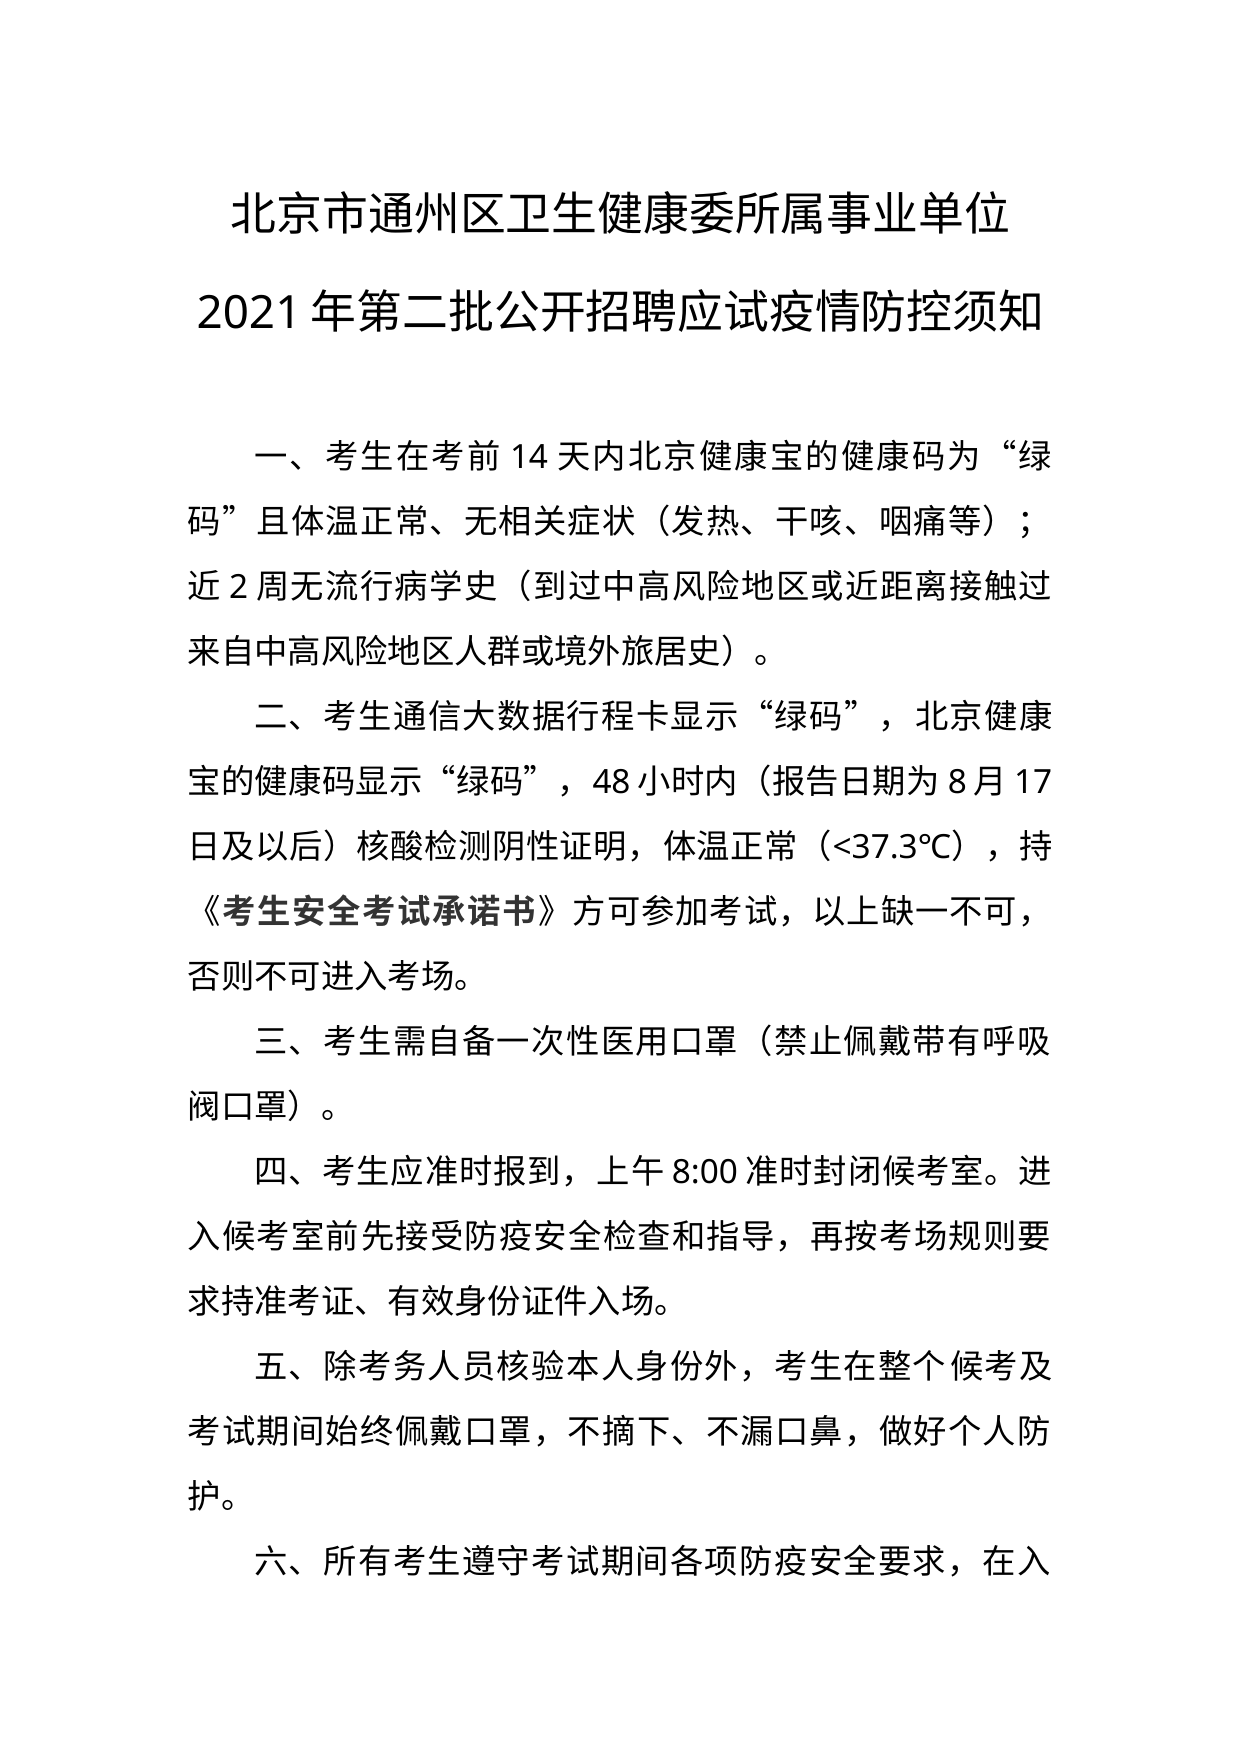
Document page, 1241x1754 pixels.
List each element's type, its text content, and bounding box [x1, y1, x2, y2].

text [187, 1527, 1053, 1592]
text 二、考生通信大数据行程卡显示“绿码”，北京健康宝的健康码显示“绿码”，48小时内（报告日期为8月17日及以后）核酸检测阴性证明，体温正常（<37.3℃），持《考生安全考试承诺书》方可参加考试，以上缺一不可，否则不可进入考场。 [187, 682, 1053, 1007]
text 北京市通州区卫生健康委所属事业单位 [187, 162, 1053, 259]
text 2021年第二批公开招聘应试疫情防控须知 [187, 259, 1053, 357]
text 一、考生在考前14天内北京健康宝的健康码为“绿码”且体温正常、无相关症状（发热、干咳、咽痛等）；近2周无流行病学史（到过中高风险地区或近距离接触过来自中高风险地区人群或境外旅居史）。 [187, 422, 1053, 682]
text 五、除考务人员核验本人身份外，考生在整个候考及考试期间始终佩戴口罩，不摘下、不漏口鼻，做好个人防护。 [187, 1332, 1053, 1527]
text 三、考生需自备一次性医用口罩（禁止佩戴带有呼吸阀口罩）。 [187, 1007, 1053, 1137]
text 四、考生应准时报到，上午8:00准时封闭候考室。进入候考室前先接受防疫安全检查和指导，再按考场规则要求持准考证、有效身份证件入场。 [187, 1137, 1053, 1332]
